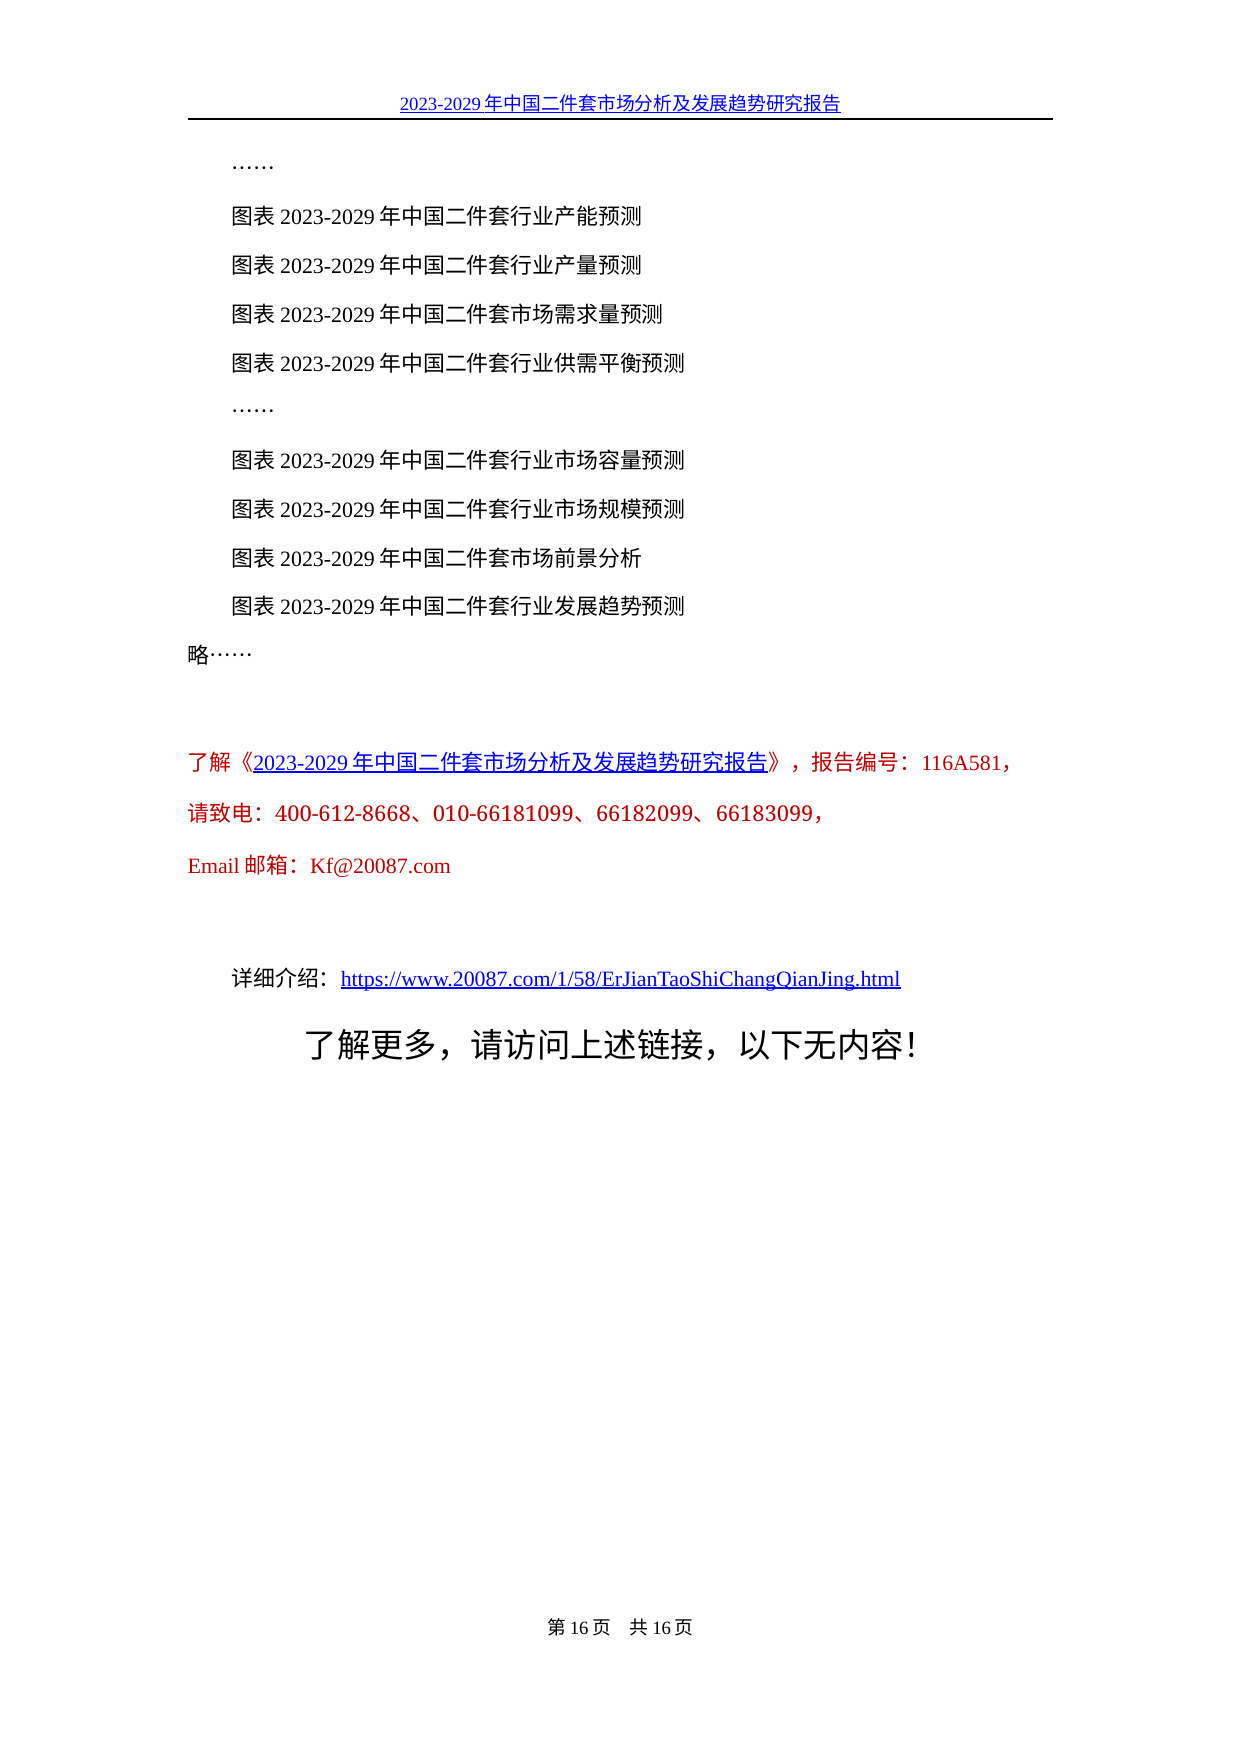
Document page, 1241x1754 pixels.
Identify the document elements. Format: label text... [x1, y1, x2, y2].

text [187, 150, 1053, 670]
text Email邮箱：Kf@20087.com [187, 847, 1053, 880]
text 详细介绍：https://www.20087.com/1/58/ErJianTaoShiChangQianJing.html [187, 960, 1053, 993]
text 了解《2023-2029年中国二件套市场分析及发展趋势研究报告》，报告编号：116A581， [187, 744, 1053, 777]
title 了解更多，请访问上述链接，以下无内容！ [187, 1010, 1053, 1075]
text 请致电：400-612-8668、010-66181099、66182099、66183099， [187, 796, 1053, 828]
